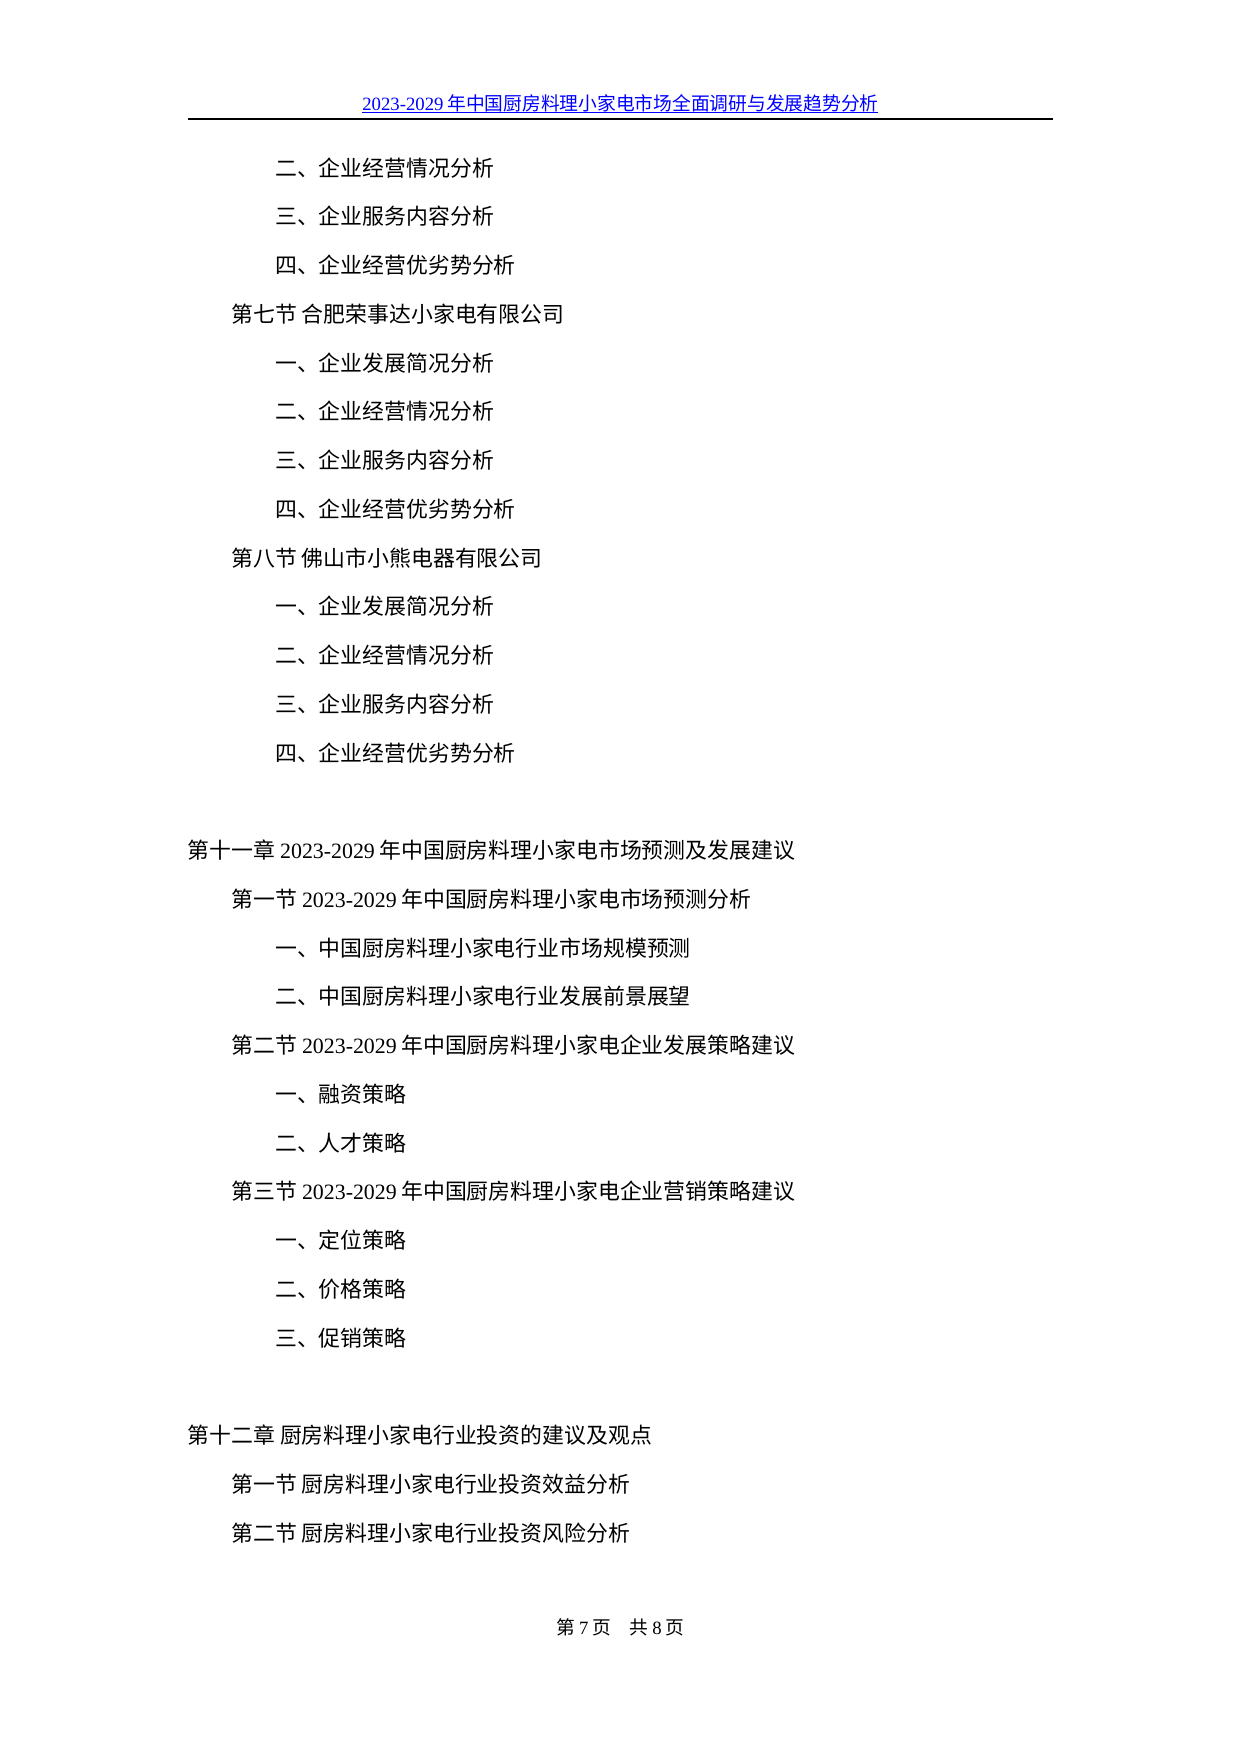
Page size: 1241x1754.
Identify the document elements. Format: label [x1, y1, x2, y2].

text [187, 150, 1053, 1548]
